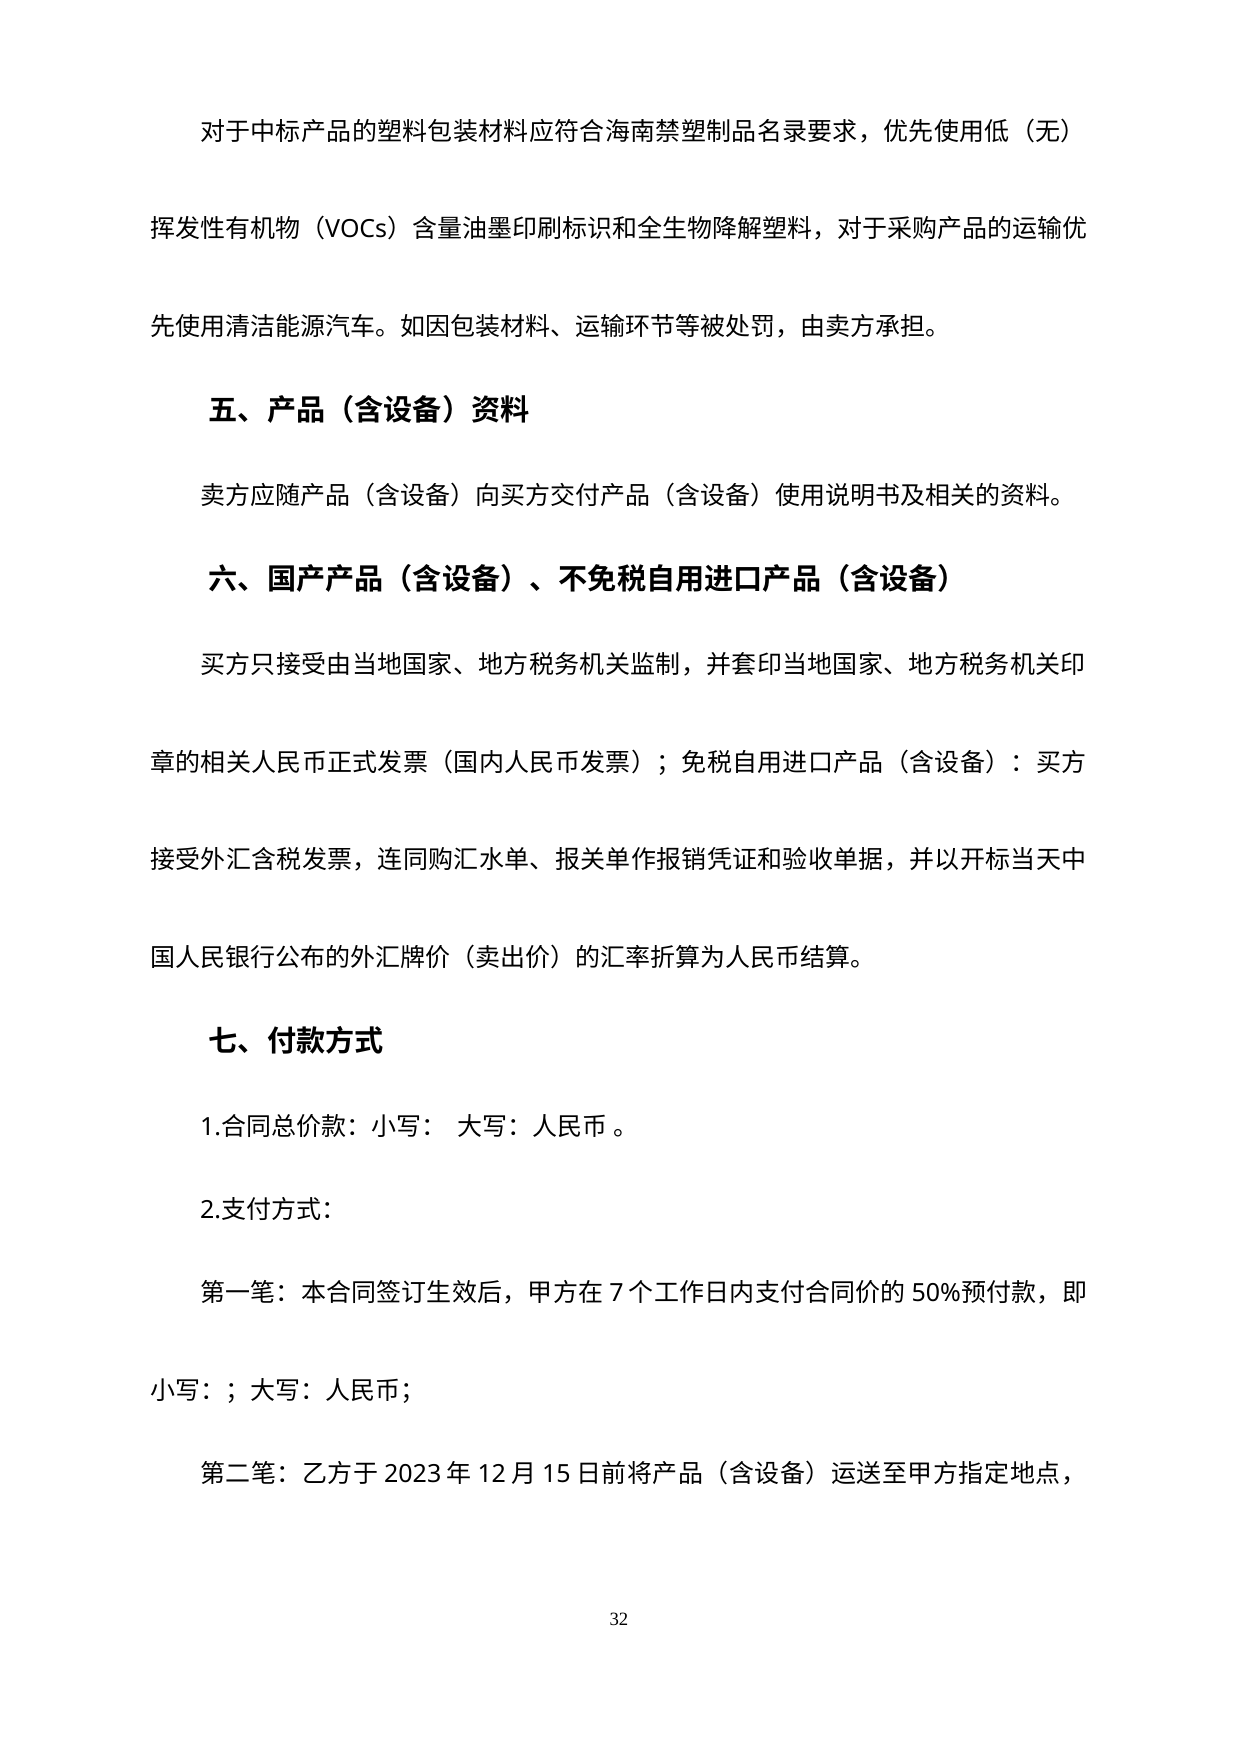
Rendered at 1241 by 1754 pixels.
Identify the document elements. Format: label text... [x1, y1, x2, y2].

text 2.支付方式： [150, 1175, 1087, 1240]
text 七、付款方式 [150, 1006, 1087, 1071]
text 对于中标产品的塑料包装材料应符合海南禁塑制品名录要求，优先使用低（无）挥发性有机物（VOCs）含量油墨印刷标识和全生物降解塑料，对于采购产品的运输优先使用清洁能源汽车。如因包装材料、运输环节等被处罚，由卖方承担。 [150, 97, 1087, 211]
list 国产产品（含设备）、不免税自用进口产品（含设备） [150, 544, 1087, 609]
text 第一笔：本合同签订生效后，甲方在7个工作日内支付合同价的50%预付款，即小写：；大写：人民币； [150, 1258, 1087, 1421]
text 1.合同总价款：小写： 大写：人民币 。 [150, 1092, 1087, 1157]
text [150, 1439, 1087, 1504]
text 对于中标产品的塑料包装材料应符合海南禁塑制品名录要求，优先使用低（无）挥发性有机物（VOCs）含量油墨印刷标识和全生物降解塑料，对于采购产品的运输优先使用清洁能源汽车。如因包装材料、运输环节等被处罚，由卖方承担。 [150, 245, 1087, 357]
text 买方只接受由当地国家、地方税务机关监制，并套印当地国家、地方税务机关印章的相关人民币正式发票（国内人民币发票）；免税自用进口产品（含设备）：买方接受外汇含税发票，连同购汇水单、报关单作报销凭证和验收单据，并以开标当天中国人民银行公布的外汇牌价（卖出价）的汇率折算为人民币结算。 [150, 630, 1087, 988]
text 五、产品（含设备）资料 [150, 375, 1087, 440]
text 卖方应随产品（含设备）向买方交付产品（含设备）使用说明书及相关的资料。 [150, 461, 1087, 526]
